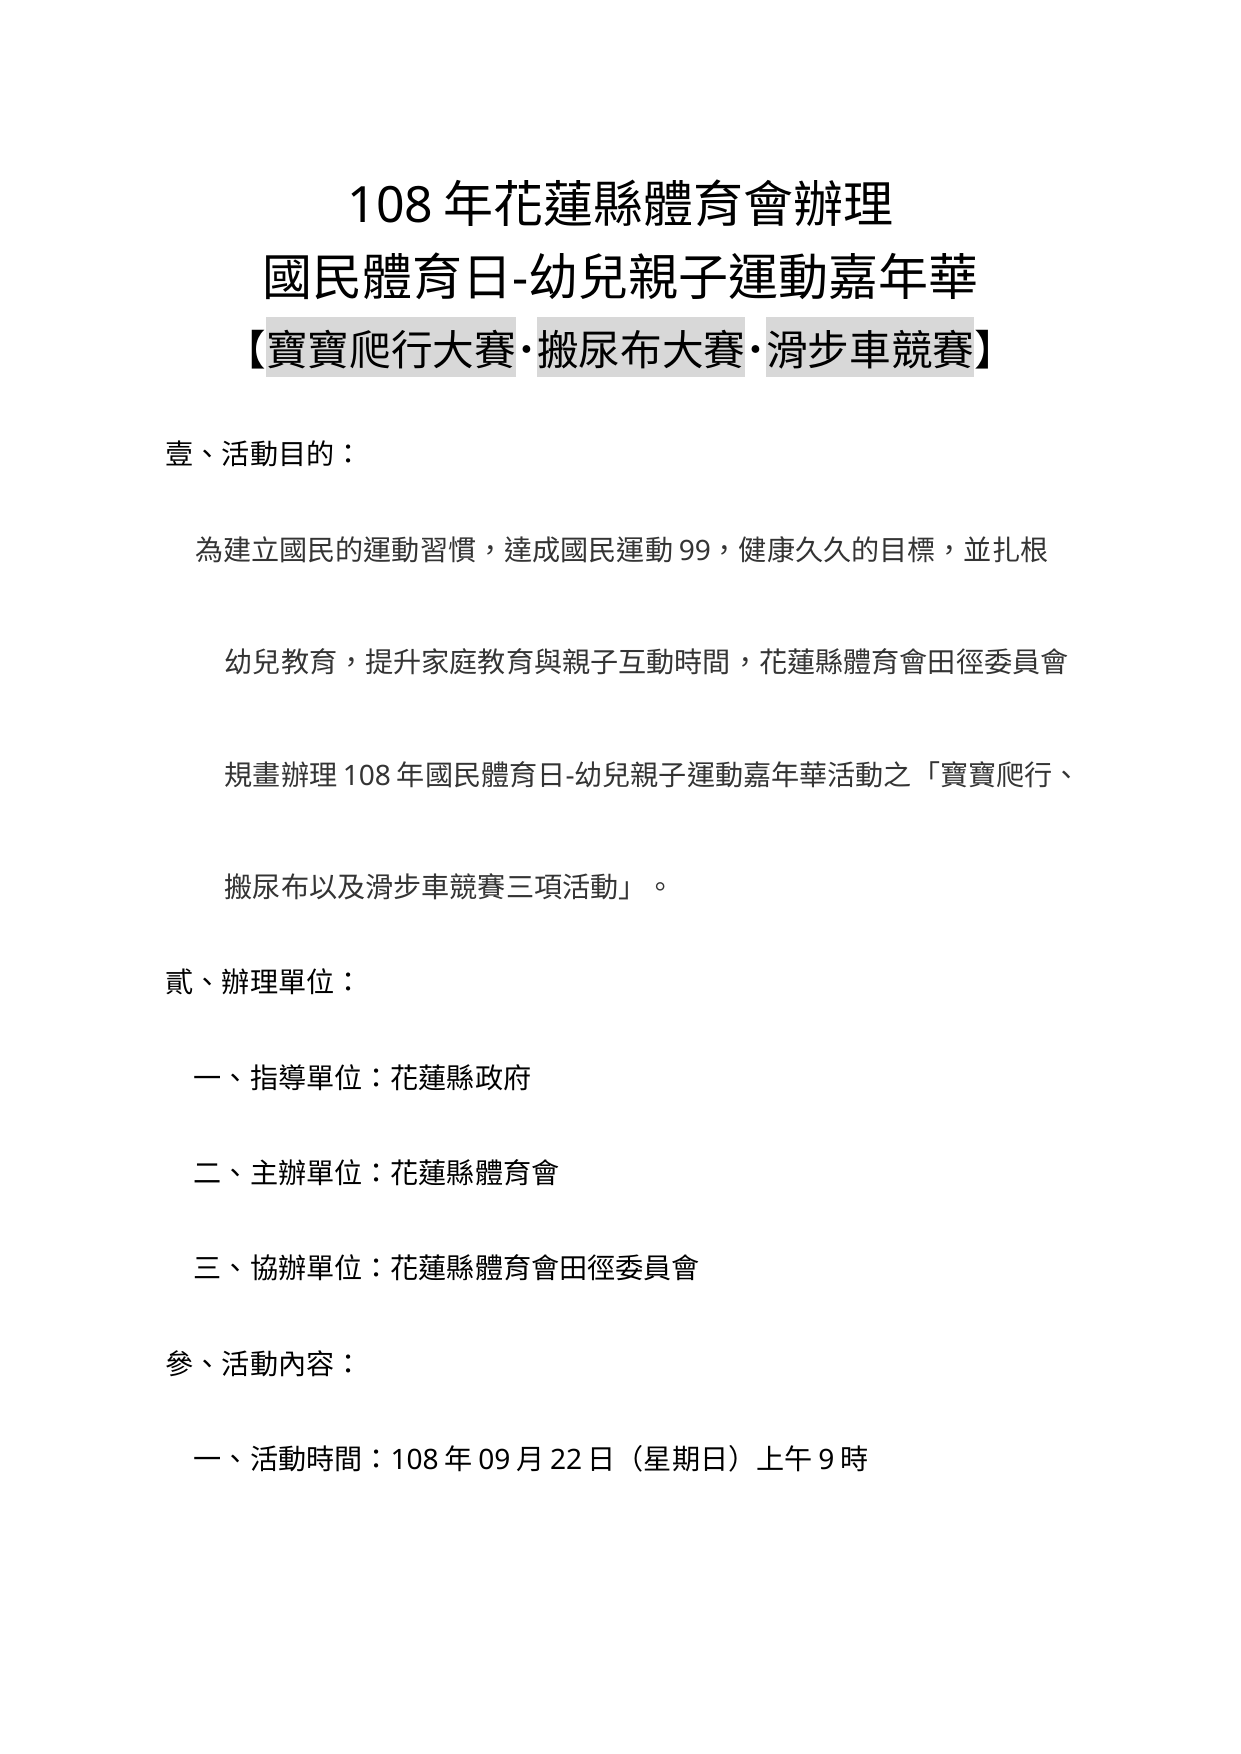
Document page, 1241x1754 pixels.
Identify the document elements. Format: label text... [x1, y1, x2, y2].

text 為建立國民的運動習慣，達成國民運動99，健康久久的目標，並扎根幼兒教育，提升家庭教育與親子互動時間，花蓮縣體育會田徑委員會規畫辦理108年國民體育日-幼兒親子運動嘉年華活動之「寶寶爬行、搬尿布以及滑步車競賽三項活動」。 [165, 510, 1075, 923]
text 貳、辦理單位： [165, 943, 1075, 1018]
text 【寶寶爬行大賽˙搬尿布大賽˙滑步車競賽】 [165, 310, 1075, 385]
text 國民體育日-幼兒親子運動嘉年華 [165, 237, 1075, 310]
text 壹、活動目的： [165, 415, 1075, 490]
text 一、活動時間：108年09月22日（星期日）上午9時 [165, 1420, 1075, 1495]
text 三、協辦單位：花蓮縣體育會田徑委員會 [165, 1229, 1075, 1304]
text 參、活動內容： [165, 1324, 1075, 1399]
text 一、指導單位：花蓮縣政府 [165, 1038, 1075, 1113]
text 108年花蓮縣體育會辦理 [165, 164, 1075, 237]
text 二、主辦單位：花蓮縣體育會 [165, 1134, 1075, 1209]
